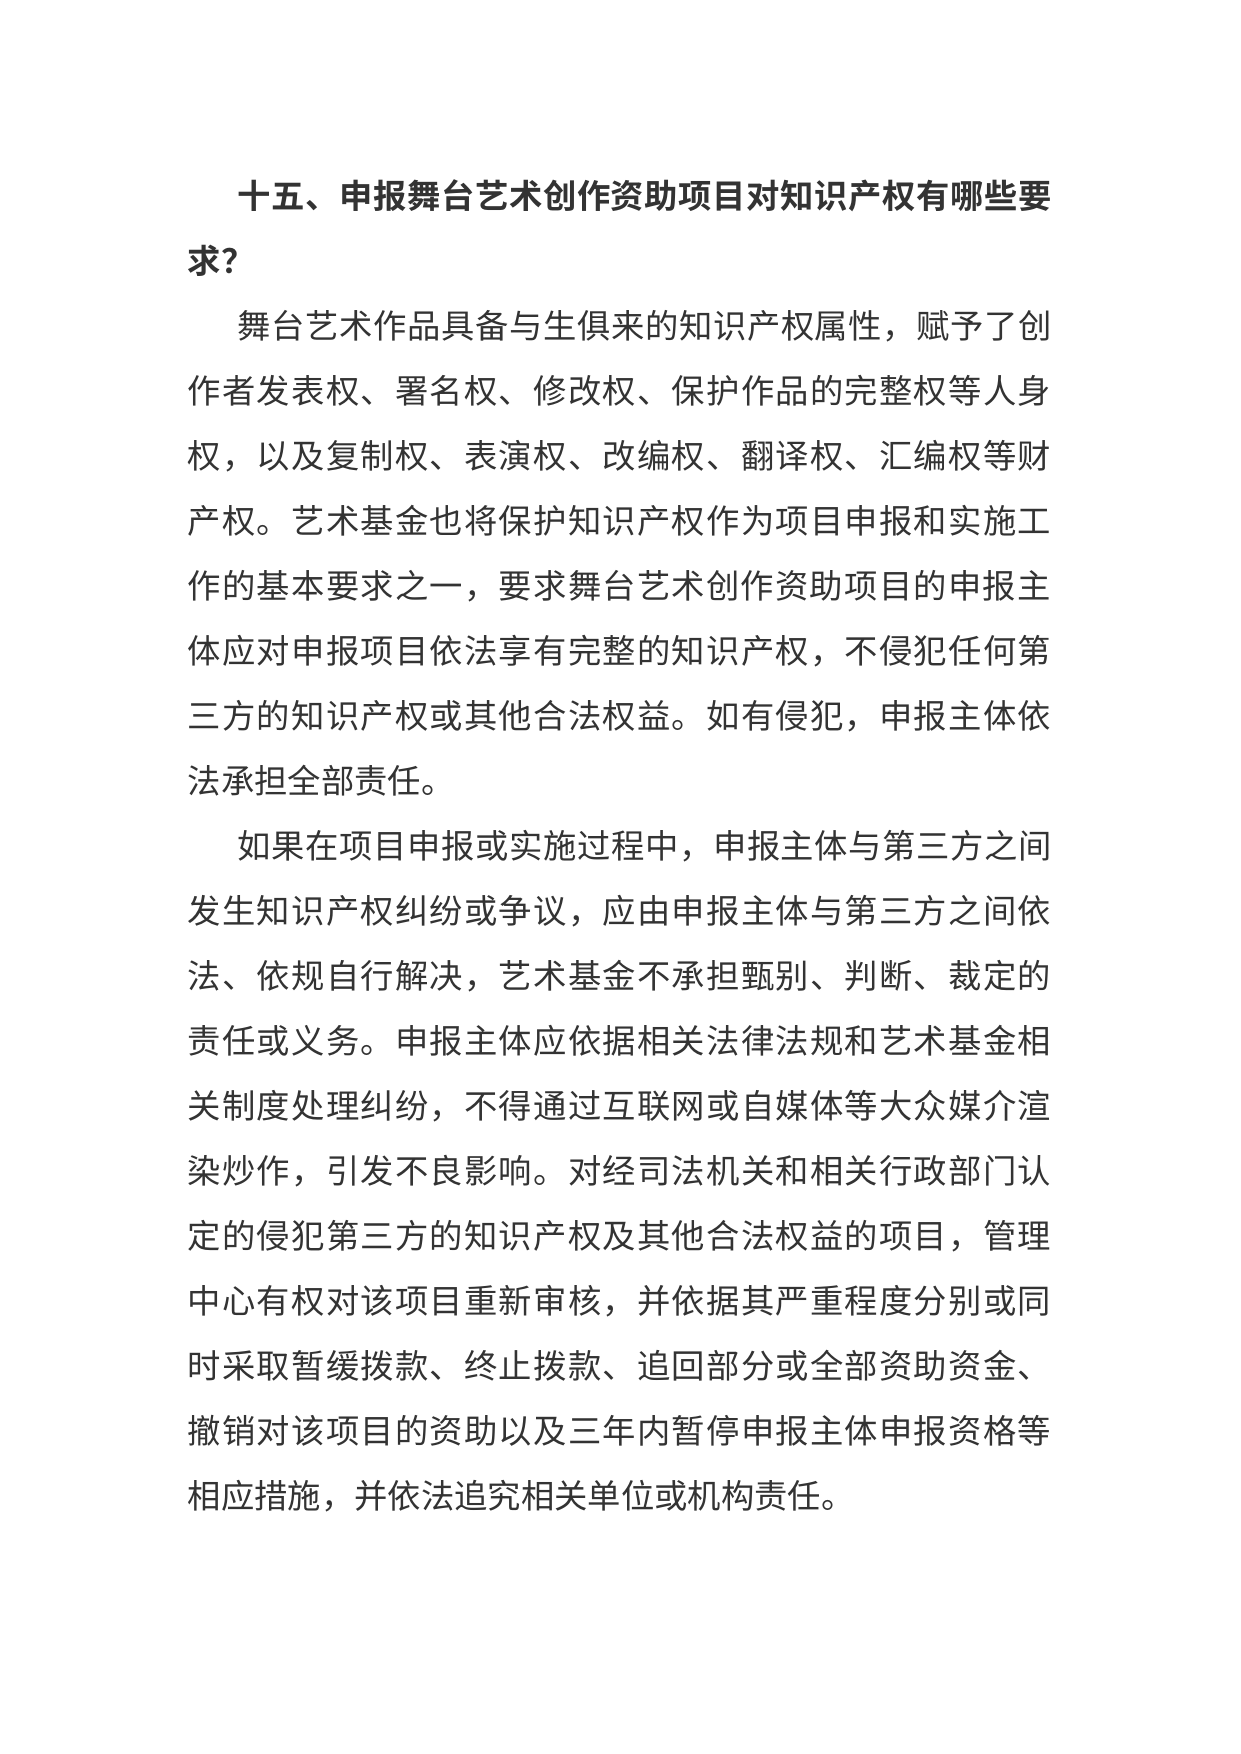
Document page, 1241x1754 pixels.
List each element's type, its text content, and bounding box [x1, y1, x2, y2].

text 舞台艺术作品具备与生俱来的知识产权属性，赋予了创作者发表权、署名权、修改权、保护作品的完整权等人身权，以及复制权、表演权、改编权、翻译权、汇编权等财产权。艺术基金也将保护知识产权作为项目申报和实施工作的基本要求之一，要求舞台艺术创作资助项目的申报主体应对申报项目依法享有完整的知识产权，不侵犯任何第三方的知识产权或其他合法权益。如有侵犯，申报主体依法承担全部责任。 [187, 292, 1053, 812]
text 如果在项目申报或实施过程中，申报主体与第三方之间发生知识产权纠纷或争议，应由申报主体与第三方之间依法、依规自行解决，艺术基金不承担甄别、判断、裁定的责任或义务。申报主体应依据相关法律法规和艺术基金相关制度处理纠纷，不得通过互联网或自媒体等大众媒介渲染炒作，引发不良影响。对经司法机关和相关行政部门认定的侵犯第三方的知识产权及其他合法权益的项目，管理中心有权对该项目重新审核，并依据其严重程度分别或同时采取暂缓拨款、终止拨款、追回部分或全部资助资金、撤销对该项目的资助以及三年内暂停申报主体申报资格等相应措施，并依法追究相关单位或机构责任。 [187, 812, 1053, 1527]
text 十五、申报舞台艺术创作资助项目对知识产权有哪些要求？ [187, 162, 1053, 292]
